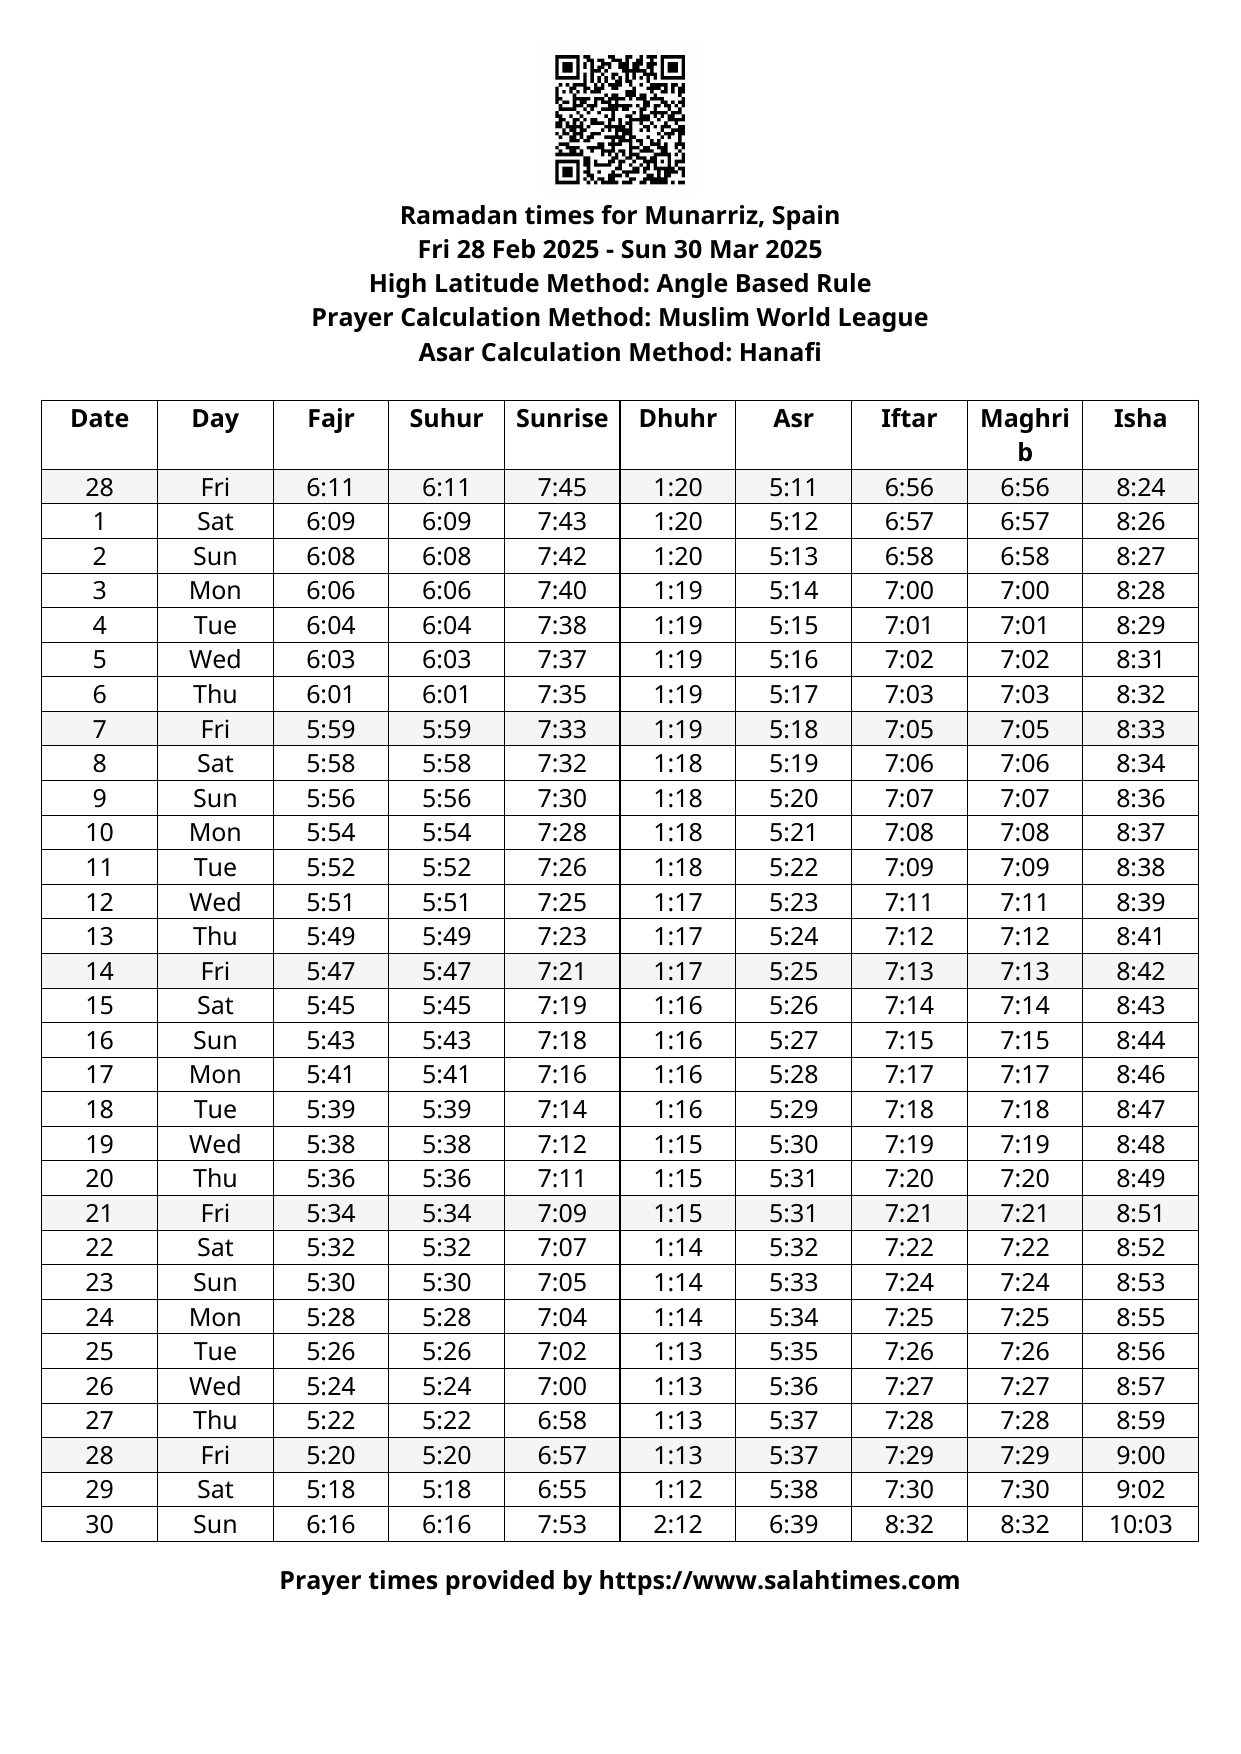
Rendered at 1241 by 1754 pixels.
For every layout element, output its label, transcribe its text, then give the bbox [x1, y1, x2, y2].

table_cell 7:11 [852, 885, 967, 918]
table_cell 1:19 [621, 574, 735, 607]
table_cell 5:37 [736, 1404, 851, 1437]
table_cell 7:25 [968, 1300, 1082, 1333]
table_cell 5:36 [736, 1369, 851, 1402]
table_cell 9:00 [1083, 1438, 1198, 1472]
table_cell 6 [42, 677, 157, 711]
table_cell 7:15 [852, 1023, 967, 1057]
table_cell 1:13 [621, 1369, 735, 1402]
table_cell 1:20 [621, 470, 735, 503]
table_cell 5:26 [736, 989, 851, 1022]
table_cell 5:38 [389, 1127, 504, 1160]
table_cell 8:52 [1083, 1231, 1198, 1264]
table_cell 7:29 [852, 1438, 967, 1472]
table_cell 7:53 [505, 1507, 619, 1541]
table_cell Mon [158, 574, 273, 607]
text Asar Calculation Method: Hanafi [42, 334, 1198, 368]
table_cell 7:09 [968, 850, 1082, 884]
table_cell 5:37 [736, 1438, 851, 1472]
table_cell 8:28 [1083, 574, 1198, 607]
table_cell Fri [158, 470, 273, 503]
table_cell 5:12 [736, 504, 851, 538]
table_cell 9 [42, 781, 157, 814]
table_cell 6:58 [505, 1404, 619, 1437]
table_cell 7:05 [968, 712, 1082, 745]
table_cell 5:59 [274, 712, 388, 745]
table_cell 5:31 [736, 1161, 851, 1195]
table_cell 17 [42, 1058, 157, 1091]
table_cell 8:57 [1083, 1369, 1198, 1402]
table_cell 8:31 [1083, 643, 1198, 676]
table_cell Sat [158, 989, 273, 1022]
table_cell 5:22 [736, 850, 851, 884]
table_cell 7:42 [505, 539, 619, 572]
table_cell 7:08 [968, 816, 1082, 849]
table_cell 6:57 [505, 1438, 619, 1472]
table_cell 7:03 [852, 677, 967, 711]
table_cell 7:33 [505, 712, 619, 745]
table_header Dhuhr [621, 401, 735, 469]
table_header Date [42, 401, 157, 469]
table_cell 5:58 [389, 746, 504, 780]
table_cell 1:19 [621, 643, 735, 676]
table_cell 6:58 [852, 539, 967, 572]
table_cell 1:16 [621, 1092, 735, 1126]
table_cell 20 [42, 1161, 157, 1195]
table_cell Thu [158, 677, 273, 711]
table_cell 1:16 [621, 1023, 735, 1057]
table_cell 8:26 [1083, 504, 1198, 538]
table_cell 8 [42, 746, 157, 780]
table_cell 1:17 [621, 919, 735, 953]
table_header Maghrib [968, 401, 1082, 469]
table_cell 5:28 [274, 1300, 388, 1333]
table_cell 7:30 [968, 1473, 1082, 1506]
table_cell 7:20 [968, 1161, 1082, 1195]
table_cell 5:14 [736, 574, 851, 607]
table_cell 7:22 [852, 1231, 967, 1264]
table_cell 5:36 [389, 1161, 504, 1195]
table_cell 5:30 [274, 1265, 388, 1299]
table_cell 7:28 [852, 1404, 967, 1437]
table_cell 7:02 [852, 643, 967, 676]
table_cell 5:15 [736, 608, 851, 642]
table_cell 7:02 [968, 643, 1082, 676]
table_cell Fri [158, 954, 273, 987]
table_cell 6:01 [389, 677, 504, 711]
table_cell 7 [42, 712, 157, 745]
table_cell 6:11 [389, 470, 504, 503]
table_cell 7:27 [852, 1369, 967, 1402]
table_cell 6:03 [274, 643, 388, 676]
table_cell 5:54 [389, 816, 504, 849]
table_cell 8:41 [1083, 919, 1198, 953]
table_cell 7:40 [505, 574, 619, 607]
table_header Iftar [852, 401, 967, 469]
table_cell 5:31 [736, 1196, 851, 1229]
table_cell 5:25 [736, 954, 851, 987]
table_cell 7:26 [968, 1334, 1082, 1368]
table_cell 6:57 [968, 504, 1082, 538]
table_cell 5:32 [736, 1231, 851, 1264]
table_cell 5:58 [274, 746, 388, 780]
table_cell Fri [158, 1438, 273, 1472]
table_cell Mon [158, 816, 273, 849]
table_cell 3 [42, 574, 157, 607]
table_cell 1:18 [621, 850, 735, 884]
table_cell 8:59 [1083, 1404, 1198, 1437]
table_cell 5:41 [274, 1058, 388, 1091]
table_cell 7:24 [852, 1265, 967, 1299]
table_cell 5:49 [389, 919, 504, 953]
table_header Sunrise [505, 401, 619, 469]
table_cell 7:04 [505, 1300, 619, 1333]
table_cell 6:55 [505, 1473, 619, 1506]
table_cell 6:06 [389, 574, 504, 607]
table_cell 4 [42, 608, 157, 642]
table_cell 7:00 [852, 574, 967, 607]
table_cell 7:26 [505, 850, 619, 884]
table_cell 5:54 [274, 816, 388, 849]
table_cell 5:23 [736, 885, 851, 918]
table_cell 8:53 [1083, 1265, 1198, 1299]
table_cell 5:33 [736, 1265, 851, 1299]
table_cell 5:32 [274, 1231, 388, 1264]
table_header Suhur [389, 401, 504, 469]
table_cell 8:37 [1083, 816, 1198, 849]
table_cell 8:51 [1083, 1196, 1198, 1229]
table_cell 6:56 [852, 470, 967, 503]
table_cell 30 [42, 1507, 157, 1541]
table_cell 7:14 [852, 989, 967, 1022]
table_cell 8:36 [1083, 781, 1198, 814]
table_cell 5:34 [389, 1196, 504, 1229]
table_cell 24 [42, 1300, 157, 1333]
table_cell 6:04 [274, 608, 388, 642]
table_cell 6:04 [389, 608, 504, 642]
text Fri 28 Feb 2025 - Sun 30 Mar 2025 [42, 232, 1198, 266]
table_cell 1:12 [621, 1473, 735, 1506]
table_cell 7:00 [505, 1369, 619, 1402]
table_cell 8:32 [852, 1507, 967, 1541]
table_cell 1:13 [621, 1334, 735, 1368]
table_cell 11 [42, 850, 157, 884]
table_cell 8:38 [1083, 850, 1198, 884]
table_cell 7:28 [505, 816, 619, 849]
table_cell 5:13 [736, 539, 851, 572]
table_cell 7:12 [505, 1127, 619, 1160]
table_cell Sat [158, 1473, 273, 1506]
table_cell 6:09 [274, 504, 388, 538]
table_cell 5:28 [736, 1058, 851, 1091]
table_cell 8:55 [1083, 1300, 1198, 1333]
table_cell 7:24 [968, 1265, 1082, 1299]
table_cell 5:56 [389, 781, 504, 814]
table_cell 7:06 [968, 746, 1082, 780]
table_cell 8:48 [1083, 1127, 1198, 1160]
table_cell 7:20 [852, 1161, 967, 1195]
table_cell Tue [158, 850, 273, 884]
table_cell Wed [158, 1127, 273, 1160]
table_cell 8:44 [1083, 1023, 1198, 1057]
table_cell 5:26 [274, 1334, 388, 1368]
table_cell 27 [42, 1404, 157, 1437]
table_cell 8:34 [1083, 746, 1198, 780]
table_cell Mon [158, 1300, 273, 1333]
table_cell 6:57 [852, 504, 967, 538]
table_cell 7:21 [505, 954, 619, 987]
table_cell 1 [42, 504, 157, 538]
table_cell 5:41 [389, 1058, 504, 1091]
table_cell 6:56 [968, 470, 1082, 503]
text Ramadan times for Munarriz, Spain [42, 198, 1198, 232]
table_cell 7:06 [852, 746, 967, 780]
table_header Fajr [274, 401, 388, 469]
table_cell 7:21 [852, 1196, 967, 1229]
table_cell 1:14 [621, 1300, 735, 1333]
table_cell 8:27 [1083, 539, 1198, 572]
table_cell Wed [158, 885, 273, 918]
table_cell Sun [158, 1265, 273, 1299]
table_cell 7:30 [852, 1473, 967, 1506]
table_cell 1:16 [621, 1058, 735, 1091]
table_cell 8:42 [1083, 954, 1198, 987]
table_cell 5:11 [736, 470, 851, 503]
table_cell 1:18 [621, 781, 735, 814]
table_cell 14 [42, 954, 157, 987]
table_cell 7:05 [852, 712, 967, 745]
table_cell 5:49 [274, 919, 388, 953]
table_cell 1:13 [621, 1404, 735, 1437]
table_cell 5:30 [736, 1127, 851, 1160]
table_cell 8:32 [1083, 677, 1198, 711]
table_cell 5:20 [389, 1438, 504, 1472]
table_cell 7:09 [505, 1196, 619, 1229]
table_cell 8:33 [1083, 712, 1198, 745]
table_cell 2 [42, 539, 157, 572]
table_cell 7:18 [968, 1092, 1082, 1126]
table_cell 5 [42, 643, 157, 676]
table_cell 6:58 [968, 539, 1082, 572]
table_cell 1:19 [621, 712, 735, 745]
table_cell 29 [42, 1473, 157, 1506]
table_cell 5:28 [389, 1300, 504, 1333]
text Prayer Calculation Method: Muslim World League [42, 300, 1198, 334]
table_cell 8:56 [1083, 1334, 1198, 1368]
table_cell 7:27 [968, 1369, 1082, 1402]
table_cell 7:17 [852, 1058, 967, 1091]
table_cell 5:32 [389, 1231, 504, 1264]
table_cell 8:29 [1083, 608, 1198, 642]
table_cell 1:15 [621, 1161, 735, 1195]
table_cell 10 [42, 816, 157, 849]
table_cell 5:22 [389, 1404, 504, 1437]
table_cell 26 [42, 1369, 157, 1402]
table_cell 1:18 [621, 746, 735, 780]
table_cell 7:23 [505, 919, 619, 953]
table_cell 8:49 [1083, 1161, 1198, 1195]
table_cell 28 [42, 470, 157, 503]
table_cell 6:06 [274, 574, 388, 607]
text High Latitude Method: Angle Based Rule [42, 266, 1198, 300]
table_cell 9:02 [1083, 1473, 1198, 1506]
table_header Isha [1083, 401, 1198, 469]
text Prayer times provided by https://www.salahtimes.com [42, 1563, 1198, 1597]
table_cell 5:18 [736, 712, 851, 745]
table_cell 7:38 [505, 608, 619, 642]
table_cell 5:22 [274, 1404, 388, 1437]
table_cell 5:43 [389, 1023, 504, 1057]
table_cell 28 [42, 1438, 157, 1472]
table_cell 1:18 [621, 816, 735, 849]
table_cell 8:47 [1083, 1092, 1198, 1126]
table_cell 7:01 [968, 608, 1082, 642]
table_cell 7:45 [505, 470, 619, 503]
table_cell 5:47 [274, 954, 388, 987]
table_cell 7:12 [852, 919, 967, 953]
table_cell 6:03 [389, 643, 504, 676]
table_cell 7:13 [968, 954, 1082, 987]
table_header Asr [736, 401, 851, 469]
table_cell 6:39 [736, 1507, 851, 1541]
table_cell 1:13 [621, 1438, 735, 1472]
table_cell Thu [158, 1404, 273, 1437]
table_cell 8:46 [1083, 1058, 1198, 1091]
table_cell 7:43 [505, 504, 619, 538]
table_cell 5:29 [736, 1092, 851, 1126]
table_cell 21 [42, 1196, 157, 1229]
table_cell Mon [158, 1058, 273, 1091]
table_cell 1:15 [621, 1127, 735, 1160]
table_cell 1:17 [621, 885, 735, 918]
table_cell 7:35 [505, 677, 619, 711]
table_cell 5:36 [274, 1161, 388, 1195]
table_cell Tue [158, 1334, 273, 1368]
table_cell 7:32 [505, 746, 619, 780]
table_header Day [158, 401, 273, 469]
table_cell Sat [158, 1231, 273, 1264]
table_cell 18 [42, 1092, 157, 1126]
table_cell 5:18 [274, 1473, 388, 1506]
table_cell 7:07 [852, 781, 967, 814]
table_cell 5:35 [736, 1334, 851, 1368]
table_cell 5:34 [274, 1196, 388, 1229]
table_cell 5:20 [736, 781, 851, 814]
table_cell 7:09 [852, 850, 967, 884]
table_cell 5:51 [389, 885, 504, 918]
table_cell 5:24 [389, 1369, 504, 1402]
table_cell 6:08 [274, 539, 388, 572]
table_cell 8:39 [1083, 885, 1198, 918]
table_cell 5:51 [274, 885, 388, 918]
table_cell 7:25 [852, 1300, 967, 1333]
table_cell 6:16 [389, 1507, 504, 1541]
table_cell 7:14 [968, 989, 1082, 1022]
table_cell Sun [158, 781, 273, 814]
table_cell Sat [158, 504, 273, 538]
table_cell 5:34 [736, 1300, 851, 1333]
table_cell 8:24 [1083, 470, 1198, 503]
table_cell 7:28 [968, 1404, 1082, 1437]
table_cell 7:19 [968, 1127, 1082, 1160]
table_cell 5:52 [389, 850, 504, 884]
table_cell 5:21 [736, 816, 851, 849]
table_cell 1:19 [621, 608, 735, 642]
table_cell 7:17 [968, 1058, 1082, 1091]
table_cell Tue [158, 1092, 273, 1126]
table_cell 6:11 [274, 470, 388, 503]
table_cell 1:20 [621, 539, 735, 572]
table_cell 1:16 [621, 989, 735, 1022]
table_cell 5:20 [274, 1438, 388, 1472]
table_cell Thu [158, 919, 273, 953]
table_cell 1:19 [621, 677, 735, 711]
table_cell 2:12 [621, 1507, 735, 1541]
table_cell 1:15 [621, 1196, 735, 1229]
table_cell 16 [42, 1023, 157, 1057]
table_cell 5:39 [274, 1092, 388, 1126]
table_cell 7:05 [505, 1265, 619, 1299]
table_cell 5:27 [736, 1023, 851, 1057]
table_cell 5:39 [389, 1092, 504, 1126]
table_cell 7:01 [852, 608, 967, 642]
table_cell 7:12 [968, 919, 1082, 953]
table_cell 5:38 [736, 1473, 851, 1506]
table_cell 8:43 [1083, 989, 1198, 1022]
table_cell 7:19 [505, 989, 619, 1022]
table_cell 5:16 [736, 643, 851, 676]
table_cell 7:16 [505, 1058, 619, 1091]
table_cell 1:14 [621, 1265, 735, 1299]
table_cell 5:24 [736, 919, 851, 953]
table_cell 7:02 [505, 1334, 619, 1368]
table_cell 7:26 [852, 1334, 967, 1368]
table_cell 6:08 [389, 539, 504, 572]
table_cell 22 [42, 1231, 157, 1264]
table_cell 23 [42, 1265, 157, 1299]
table_cell 6:09 [389, 504, 504, 538]
table_cell 7:37 [505, 643, 619, 676]
table_cell Fri [158, 1196, 273, 1229]
table_cell 7:07 [968, 781, 1082, 814]
table_cell 7:08 [852, 816, 967, 849]
table_cell 5:17 [736, 677, 851, 711]
table_cell 7:07 [505, 1231, 619, 1264]
table_cell 7:18 [505, 1023, 619, 1057]
picture [542, 41, 699, 198]
table_cell 5:38 [274, 1127, 388, 1160]
table_cell 5:26 [389, 1334, 504, 1368]
table_cell 7:25 [505, 885, 619, 918]
table_cell 15 [42, 989, 157, 1022]
table_cell 7:29 [968, 1438, 1082, 1472]
table_cell Sat [158, 746, 273, 780]
table_cell Sun [158, 1507, 273, 1541]
table_cell 25 [42, 1334, 157, 1368]
table_cell 7:13 [852, 954, 967, 987]
table_cell 5:19 [736, 746, 851, 780]
table_cell 5:24 [274, 1369, 388, 1402]
table_cell 6:16 [274, 1507, 388, 1541]
table_cell 7:18 [852, 1092, 967, 1126]
table_cell Thu [158, 1161, 273, 1195]
table_cell 7:22 [968, 1231, 1082, 1264]
table_cell 7:21 [968, 1196, 1082, 1229]
table_cell 1:14 [621, 1231, 735, 1264]
table_cell 6:01 [274, 677, 388, 711]
table_cell 5:52 [274, 850, 388, 884]
table_cell Sun [158, 539, 273, 572]
table_cell 5:30 [389, 1265, 504, 1299]
table_cell 5:43 [274, 1023, 388, 1057]
table_cell 7:11 [505, 1161, 619, 1195]
table_cell 5:56 [274, 781, 388, 814]
table_cell 7:03 [968, 677, 1082, 711]
table_cell 19 [42, 1127, 157, 1160]
table_cell 12 [42, 885, 157, 918]
table_cell 7:19 [852, 1127, 967, 1160]
table_cell 7:14 [505, 1092, 619, 1126]
table_cell 10:03 [1083, 1507, 1198, 1541]
table_cell Wed [158, 1369, 273, 1402]
table_cell 7:11 [968, 885, 1082, 918]
table_cell 1:17 [621, 954, 735, 987]
table_cell 1:20 [621, 504, 735, 538]
table_cell 7:15 [968, 1023, 1082, 1057]
table_cell 8:32 [968, 1507, 1082, 1541]
table_cell 5:45 [274, 989, 388, 1022]
table_cell 13 [42, 919, 157, 953]
table_cell Wed [158, 643, 273, 676]
table_cell 7:30 [505, 781, 619, 814]
table_cell 7:00 [968, 574, 1082, 607]
table_cell 5:59 [389, 712, 504, 745]
table_cell 5:47 [389, 954, 504, 987]
table_cell 5:45 [389, 989, 504, 1022]
table_cell Sun [158, 1023, 273, 1057]
table_cell Tue [158, 608, 273, 642]
table_cell Fri [158, 712, 273, 745]
table_cell 5:18 [389, 1473, 504, 1506]
